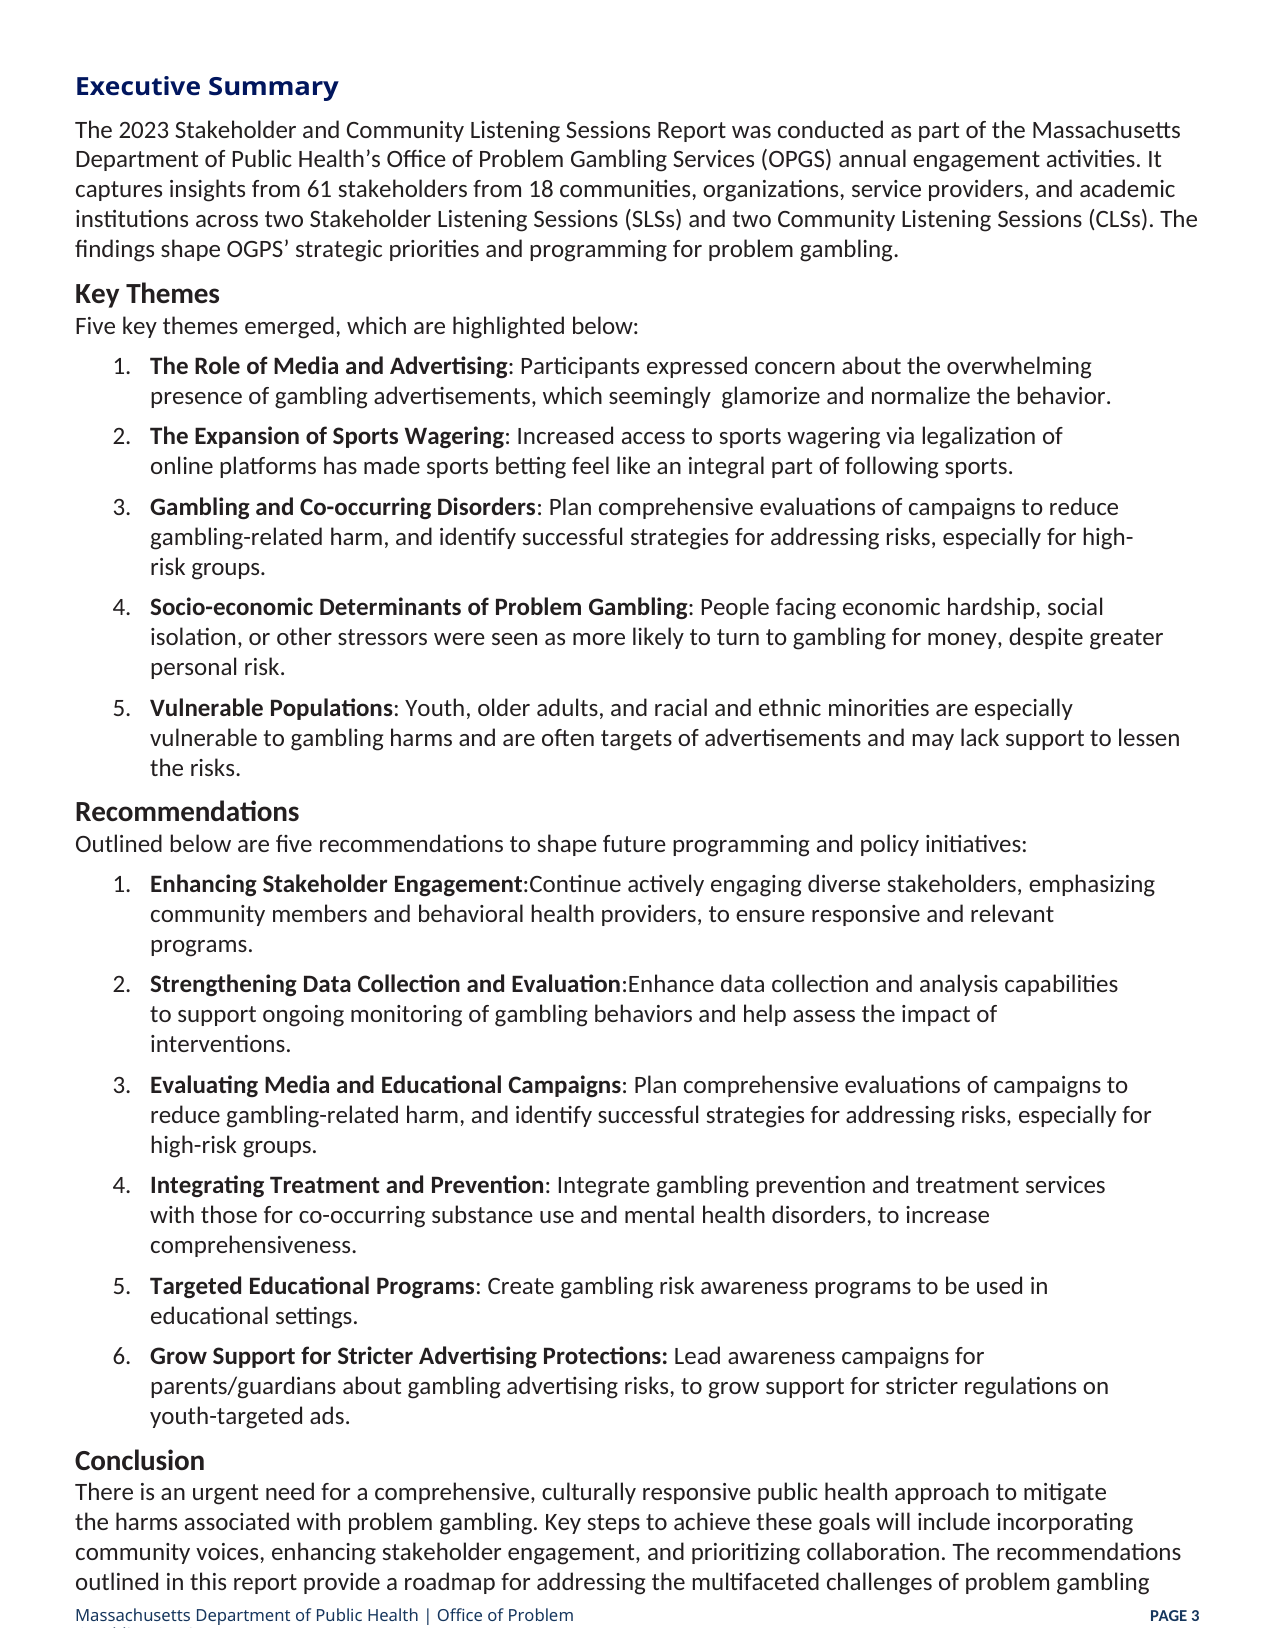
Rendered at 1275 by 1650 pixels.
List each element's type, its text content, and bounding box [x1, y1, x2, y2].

list Targeted Educational Programs: Create gambling risk awareness programs to be used in educational settings. [112, 1271, 1165, 1330]
subtitle Recommendations [75, 793, 1237, 828]
list The Role of Media and Advertising: Participants expressed concern about the overwhelming presence of gambling advertisements, which seemingly glamorize and normalize the behavior. [112, 350, 1188, 410]
subtitle Conclusion [75, 1442, 1237, 1477]
list Strengthening Data Collection and Evaluation:Enhance data collection and analysis capabilities to support ongoing monitoring of gambling behaviors and help assess the impact of interventions. [112, 969, 1142, 1059]
text There is an urgent need for a comprehensive, culturally responsive public health approach to mitigate the harms associated with problem gambling. Key steps to achieve these goals will include incorporating [75, 1477, 1140, 1537]
text Five key themes emerged, which are highlighted below: [75, 310, 1237, 340]
list Vulnerable Populations: Youth, older adults, and racial and ethnic minorities are especially vulnerable to gambling harms and are often targets of advertisements and may lack support to lessen the risks. [112, 692, 1182, 782]
text The 2023 Stakeholder and Community Listening Sessions Report was conducted as part of the Massachusetts Department of Public Health’s Office of Problem Gambling Services (OPGS) annual engagement activities. It captures insights from 61 stakeholders from 18 communities, organizations, service providers, and academic institutions across two Stakeholder Listening Sessions (SLSs) and two Community Listening Sessions (CLSs). The findings shape OGPS’ strategic priorities and programming for problem gambling. [75, 114, 1237, 264]
list Socio-economic Determinants of Problem Gambling: People facing economic hardship, social isolation, or other stressors were seen as more likely to turn to gambling for money, despite greater personal risk. [112, 592, 1200, 682]
subtitle Executive Summary [75, 68, 1237, 103]
list Enhancing Stakeholder Engagement:Continue actively engaging diverse stakeholders, emphasizing community members and behavioral health providers, to ensure responsive and relevant programs. [112, 868, 1158, 958]
list The Expansion of Sports Wagering: Increased access to sports wagering via legalization of online platforms has made sports betting feel like an integral part of following sports. [112, 421, 1129, 481]
text Outlined below are five recommendations to shape future programming and policy initiatives: [75, 828, 1237, 858]
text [75, 1537, 1190, 1597]
list Integrating Treatment and Prevention: Integrate gambling prevention and treatment services with those for co-occurring substance use and mental health disorders, to increase comprehensiveness. [112, 1170, 1149, 1260]
list Gambling and Co-occurring Disorders: Plan comprehensive evaluations of campaigns to reduce gambling-related harm, and identify successful strategies for addressing risks, especially for high-risk groups. [112, 491, 1166, 581]
list Evaluating Media and Educational Campaigns: Plan comprehensive evaluations of campaigns to reduce gambling-related harm, and identify successful strategies for addressing risks, especially for high-risk groups. [112, 1069, 1200, 1159]
list Grow Support for Stricter Advertising Protections: Lead awareness campaigns for parents/guardians about gambling advertising risks, to grow support for stricter regulations on youth-targeted ads. [112, 1341, 1172, 1431]
subtitle Key Themes [75, 276, 1237, 310]
